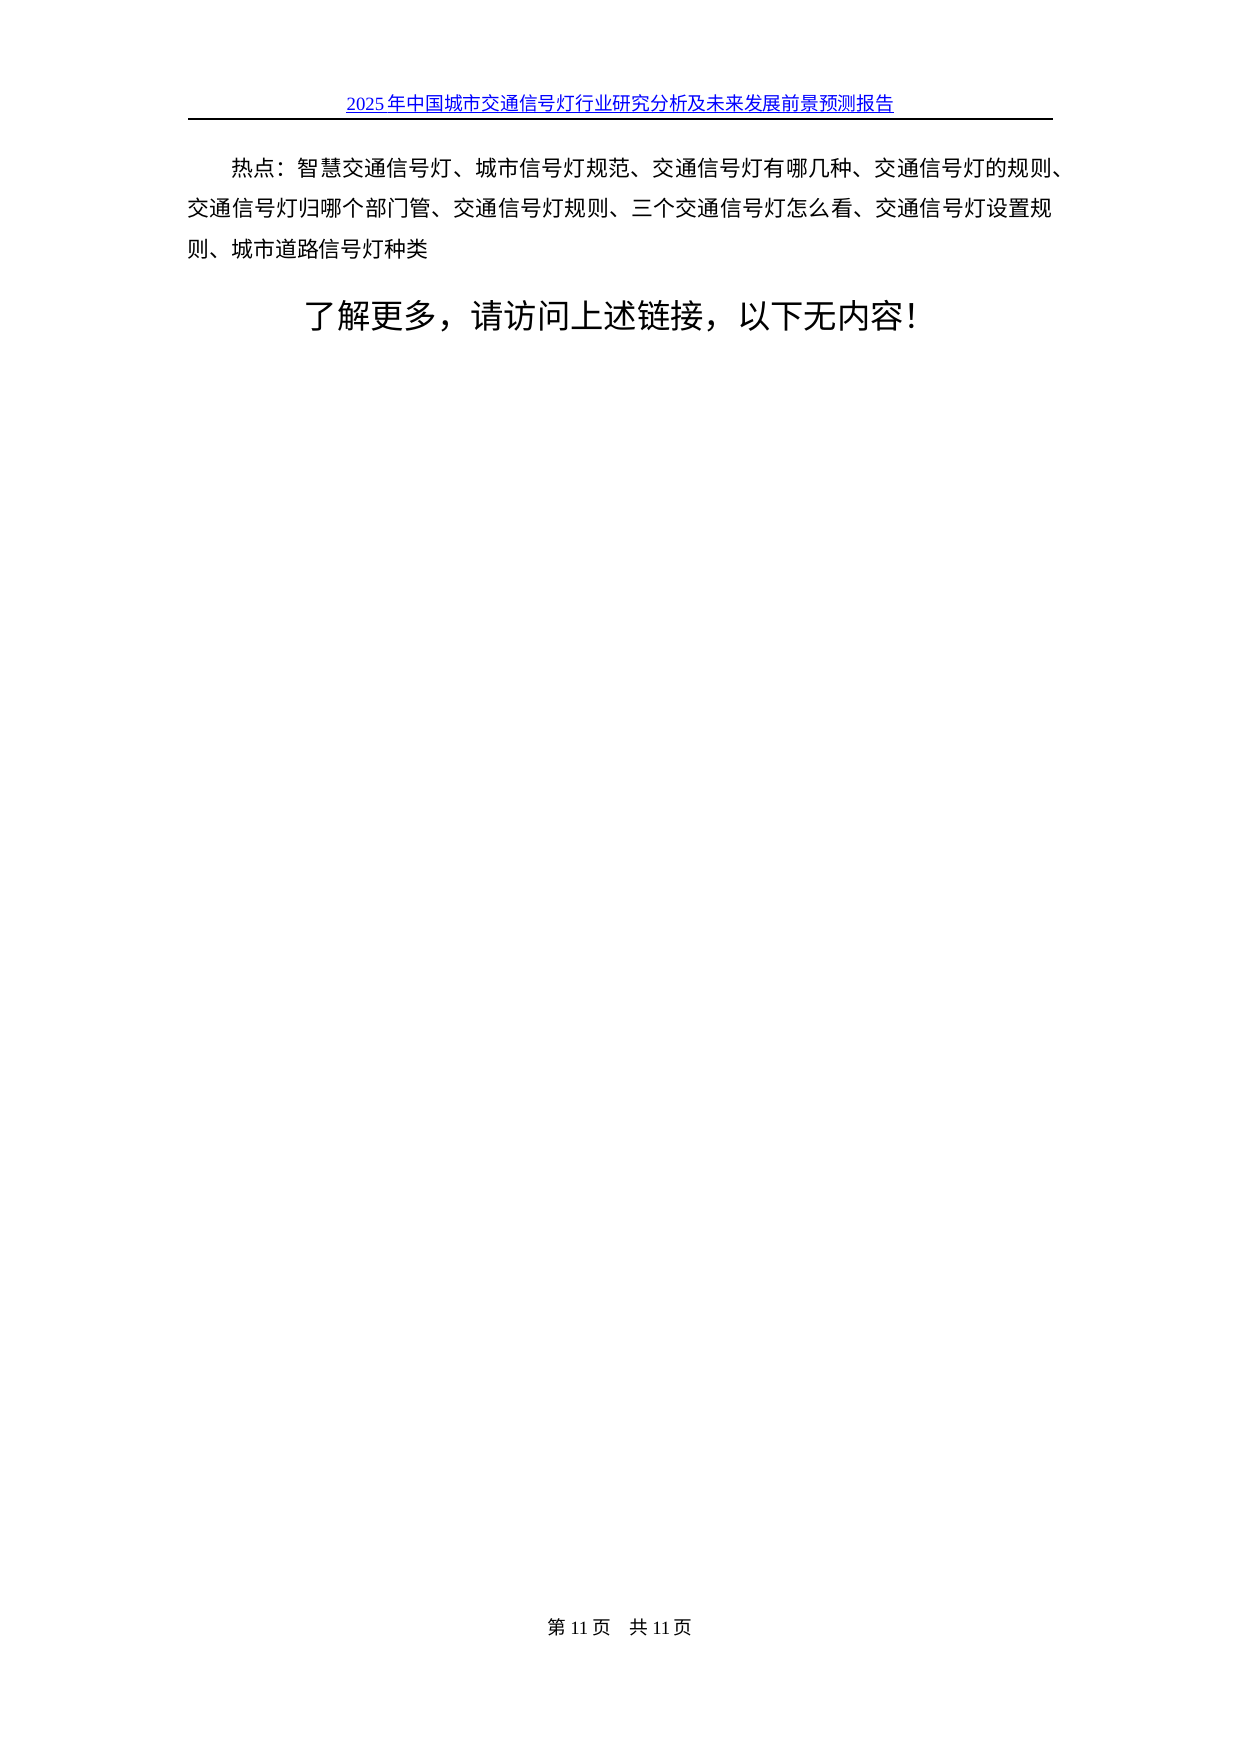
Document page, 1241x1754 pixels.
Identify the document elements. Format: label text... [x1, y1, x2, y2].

title 了解更多，请访问上述链接，以下无内容！ [187, 282, 1053, 347]
text 热点：智慧交通信号灯、城市信号灯规范、交通信号灯有哪几种、交通信号灯的规则、交通信号灯归哪个部门管、交通信号灯规则、三个交通信号灯怎么看、交通信号灯设置规则、城市道路信号灯种类 [187, 150, 1053, 264]
